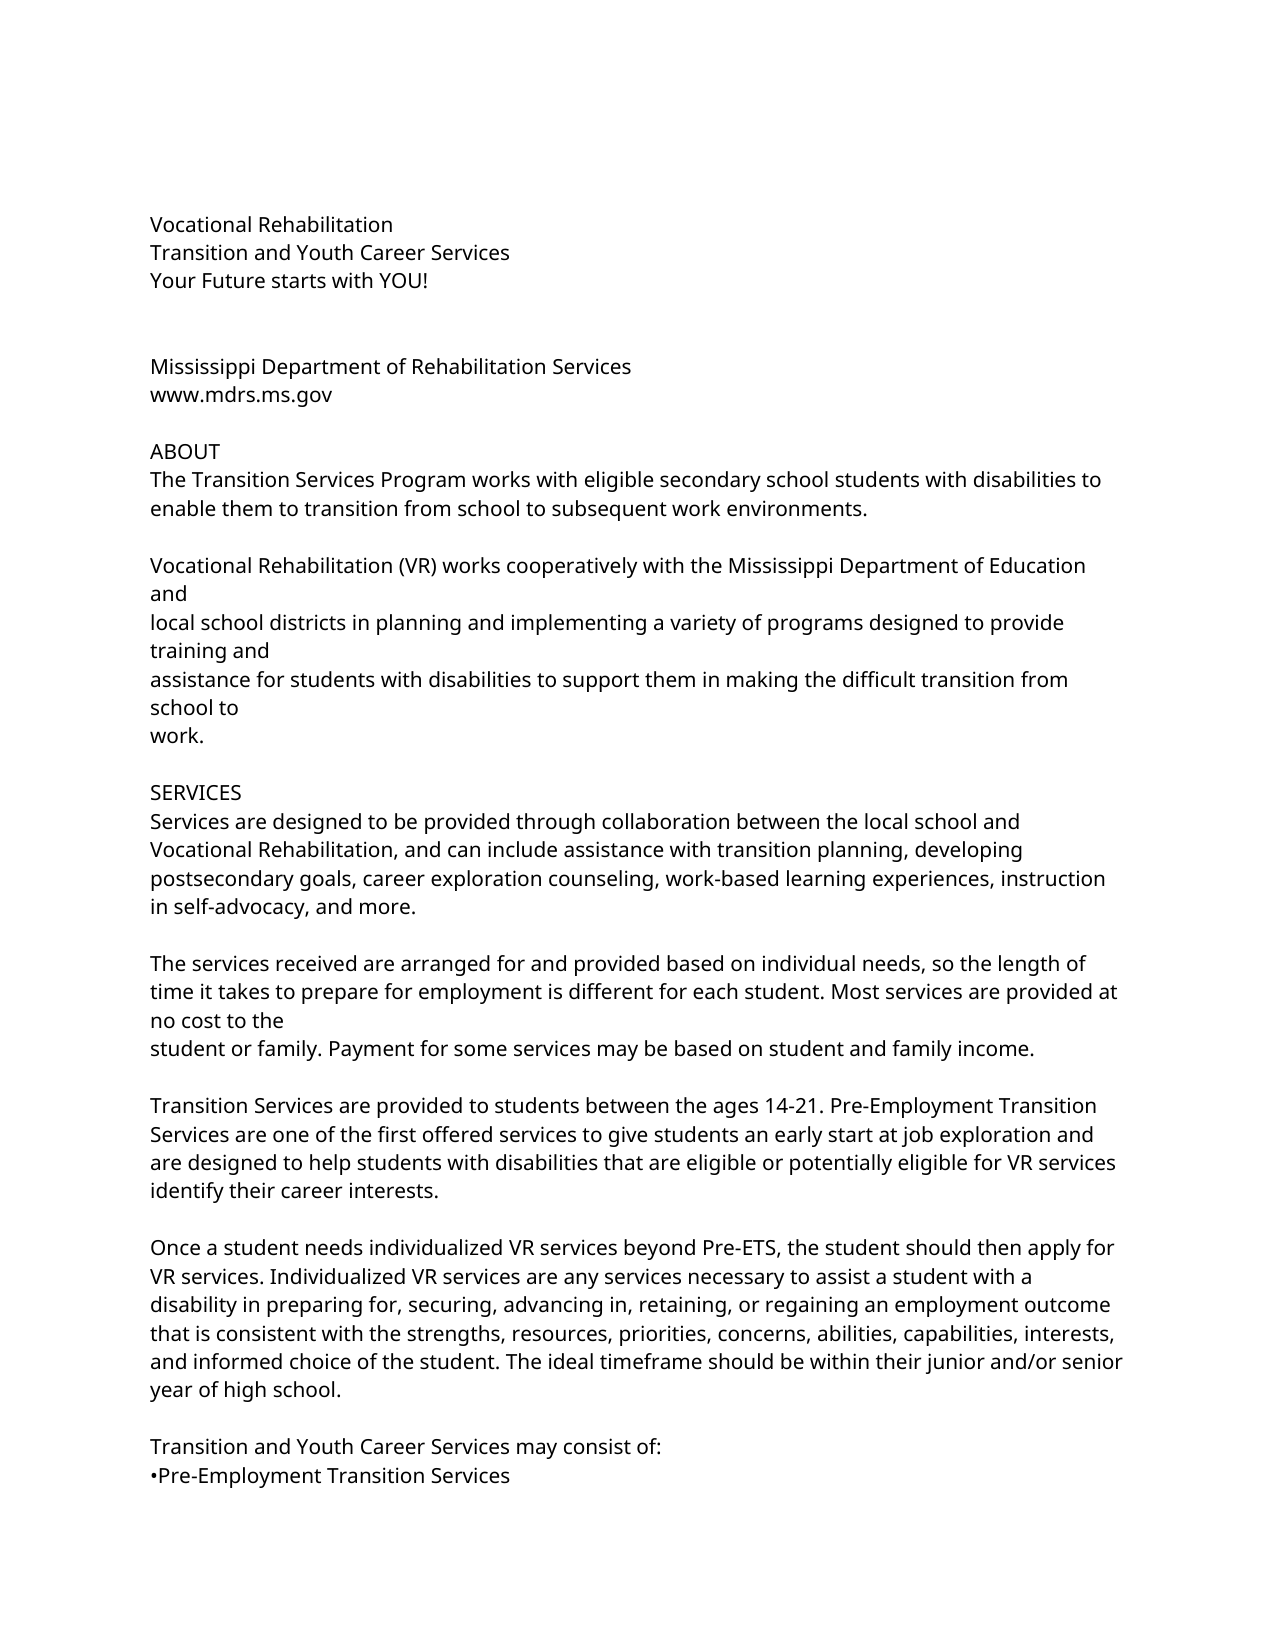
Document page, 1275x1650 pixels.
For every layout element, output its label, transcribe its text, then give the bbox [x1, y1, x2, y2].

text •Pre-Employment Transition Services [150, 1461, 1125, 1489]
text assistance for students with disabilities to support them in making the difficult transition from school to [150, 665, 1125, 722]
text The services received are arranged for and provided based on individual needs, so the length of time it takes to prepare for employment is different for each student. Most services are provided at no cost to the [150, 949, 1125, 1034]
text Vocational Rehabilitation [150, 210, 1125, 238]
text student or family. Payment for some services may be based on student and family income. [150, 1034, 1125, 1063]
text Services are designed to be provided through collaboration between the local school and Vocational Rehabilitation, and can include assistance with transition planning, developing postsecondary goals, career exploration counseling, work-based learning experiences, instruction in self-advocacy, and more. [150, 807, 1125, 921]
text local school districts in planning and implementing a variety of programs designed to provide training and [150, 608, 1125, 665]
text The Transition Services Program works with eligible secondary school students with disabilities to enable them to transition from school to subsequent work environments. [150, 466, 1125, 522]
text Vocational Rehabilitation (VR) works cooperatively with the Mississippi Department of Education and [150, 551, 1125, 608]
text SERVICES [150, 778, 1125, 807]
text www.mdrs.ms.gov [150, 380, 1125, 409]
text work. [150, 722, 1125, 750]
text Transition Services are provided to students between the ages 14-21. Pre-Employment Transition Services are one of the first offered services to give students an early start at job exploration and are designed to help students with disabilities that are eligible or potentially eligible for VR services identify their career interests. [150, 1091, 1125, 1205]
text Transition and Youth Career Services may consist of: [150, 1432, 1125, 1461]
text Your Future starts with YOU! [150, 267, 1125, 295]
text Once a student needs individualized VR services beyond Pre-ETS, the student should then apply for VR services. Individualized VR services are any services necessary to assist a student with a disability in preparing for, securing, advancing in, retaining, or regaining an employment outcome that is consistent with the strengths, resources, priorities, concerns, abilities, capabilities, interests, and informed choice of the student. The ideal timeframe should be within their junior and/or senior year of high school. [150, 1233, 1125, 1404]
text Mississippi Department of Rehabilitation Services [150, 352, 1125, 380]
text ABOUT [150, 437, 1125, 466]
text Transition and Youth Career Services [150, 238, 1125, 267]
